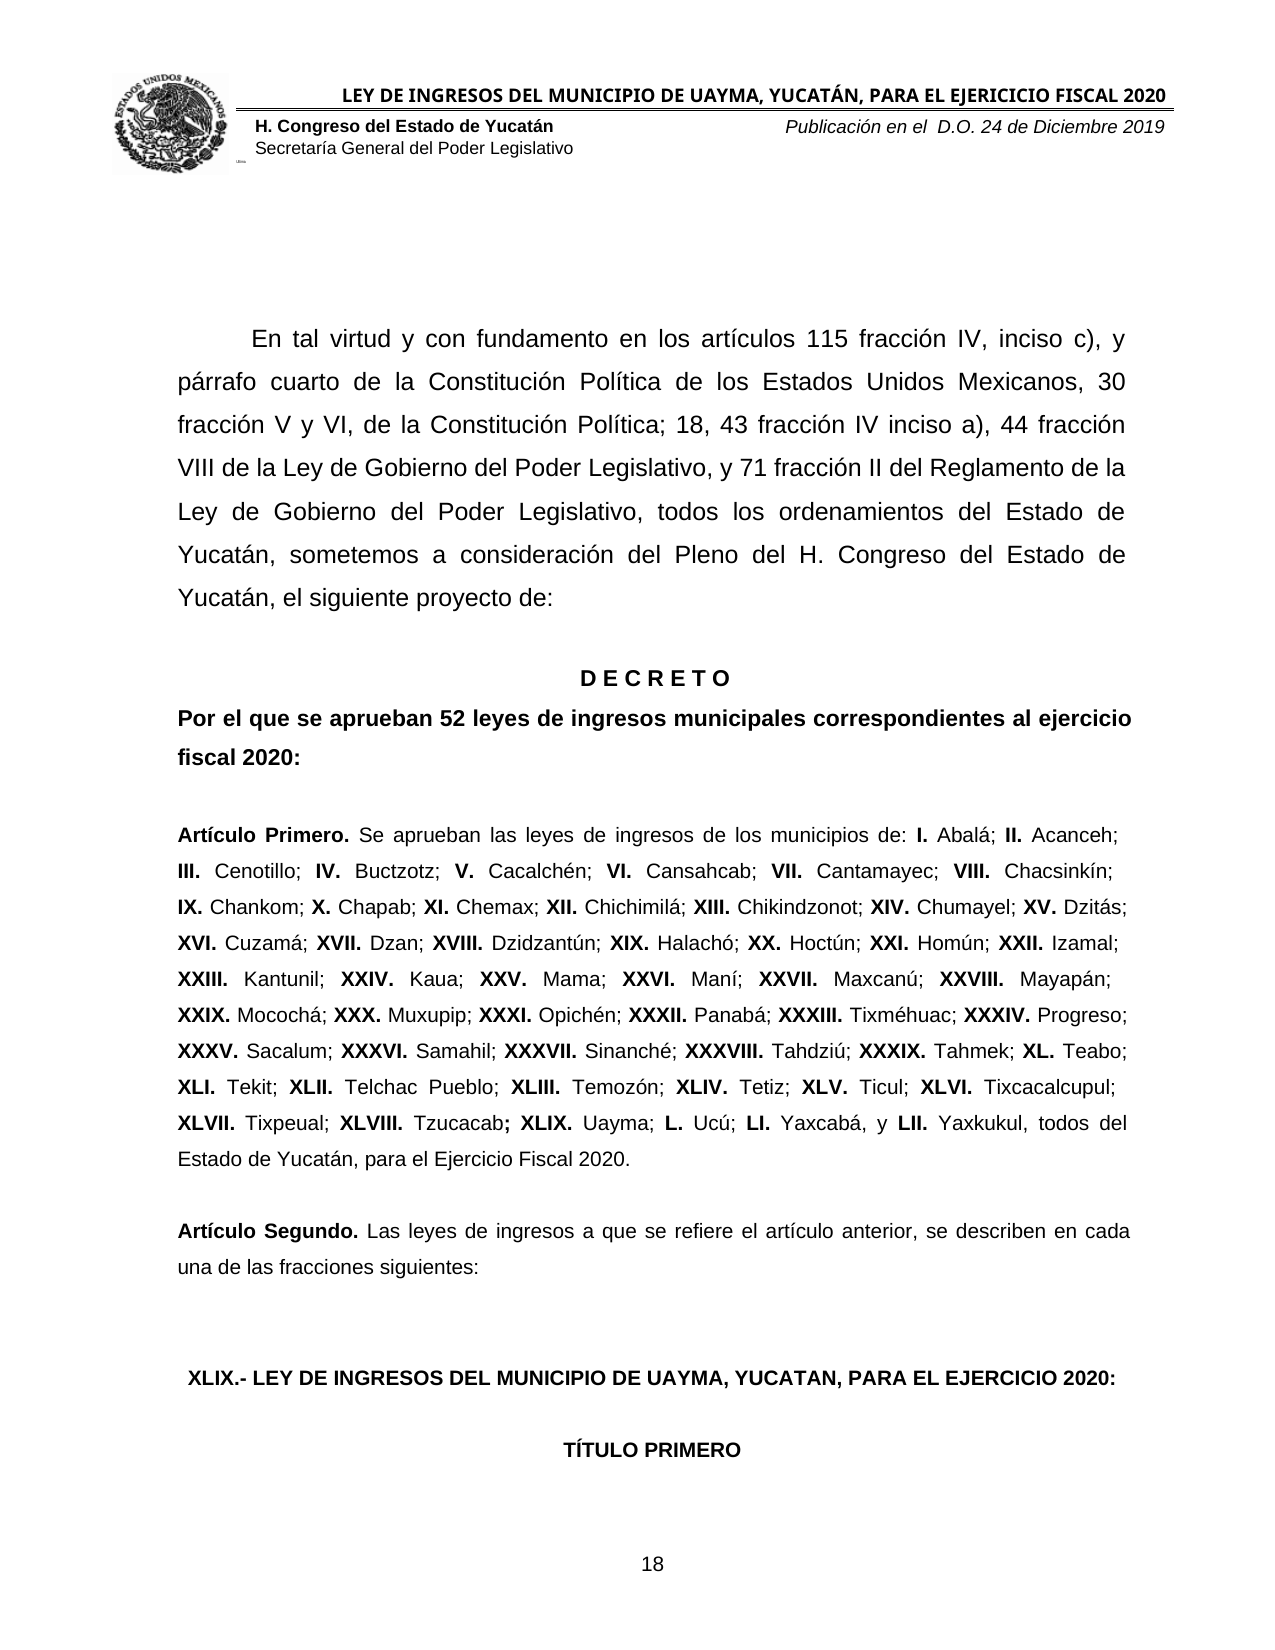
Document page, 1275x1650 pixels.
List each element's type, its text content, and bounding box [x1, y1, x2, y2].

text D E C R E T O [177, 665, 1133, 692]
text Artículo Segundo. Las leyes de ingresos a que se refiere el artículo anterior, se describen en cada una de las fracciones siguientes: [177, 1219, 1132, 1278]
text Artículo Primero. Se aprueban las leyes de ingresos de los municipios de: I. Abalá; II. Acanceh; III. Cenotillo; IV. Buctzotz; V. Cacalchén; VI. Cansahcab; VII. Cantamayec; VIII. Chacsinkín; IX. Chankom; X. Chapab; XI. Chemax; XII. Chichimilá; XIII. Chikindzonot; XIV. Chumayel; XV. Dzitás; XVI. Cuzamá; XVII. Dzan; XVIII. Dzidzantún; XIX. Halachó; XX. Hoctún; XXI. Homún; XXII. Izamal; XXIII. Kantunil; XXIV. Kaua; XXV. Mama; XXVI. Maní; XXVII. Maxcanú; XXVIII. Mayapán; XXIX. Mocochá; XXX. Muxupip; XXXI. Opichén; XXXII. Panabá; XXXIII. Tixméhuac; XXXIV. Progreso; XXXV. Sacalum; XXXVI. Samahil; XXXVII. Sinanché; XXXVIII. Tahdziú; XXXIX. Tahmek; XL. Teabo; XLI. Tekit; XLII. Telchac Pueblo; XLIII. Temozón; XLIV. Tetiz; XLV. Ticul; XLVI. Tixcacalcupul; XLVII. Tixpeual; XLVIII. Tzucacab; XLIX. Uayma; L. Ucú; LI. Yaxcabá, y LII. Yaxkukul, todos del Estado de Yucatán, para el Ejercicio Fiscal 2020. [177, 823, 1127, 1171]
text En tal virtud y con fundamento en los artículos 115 fracción IV, inciso c), y párrafo cuarto de de los Estados Unidos Mexicanos, 30 fracción V y VI, de ; 18, 43 fracción IV inciso a), 44 fracción VIII de la Ley de Gobierno del Poder Legislativo, y 71 fracción II del Reglamento de la Ley de Gobierno del Poder Legislativo, todos los ordenamientos del Estado de Yucatán, sometemos a consideración del Pleno del H. Congreso del Estado de Yucatán, el siguiente proyecto de: [177, 324, 1127, 612]
text XLIX.- LEY DE INGRESOS DEL MUNICIPIO DE UAYMA, YUCATAN, PARA EL EJERCICIO 2020: [177, 1366, 1127, 1390]
text TÍTULO PRIMERO [177, 1438, 1127, 1462]
text Por el que se aprueban 52 leyes de ingresos municipales correspondientes al ejercicio fiscal 2020: [177, 705, 1133, 771]
